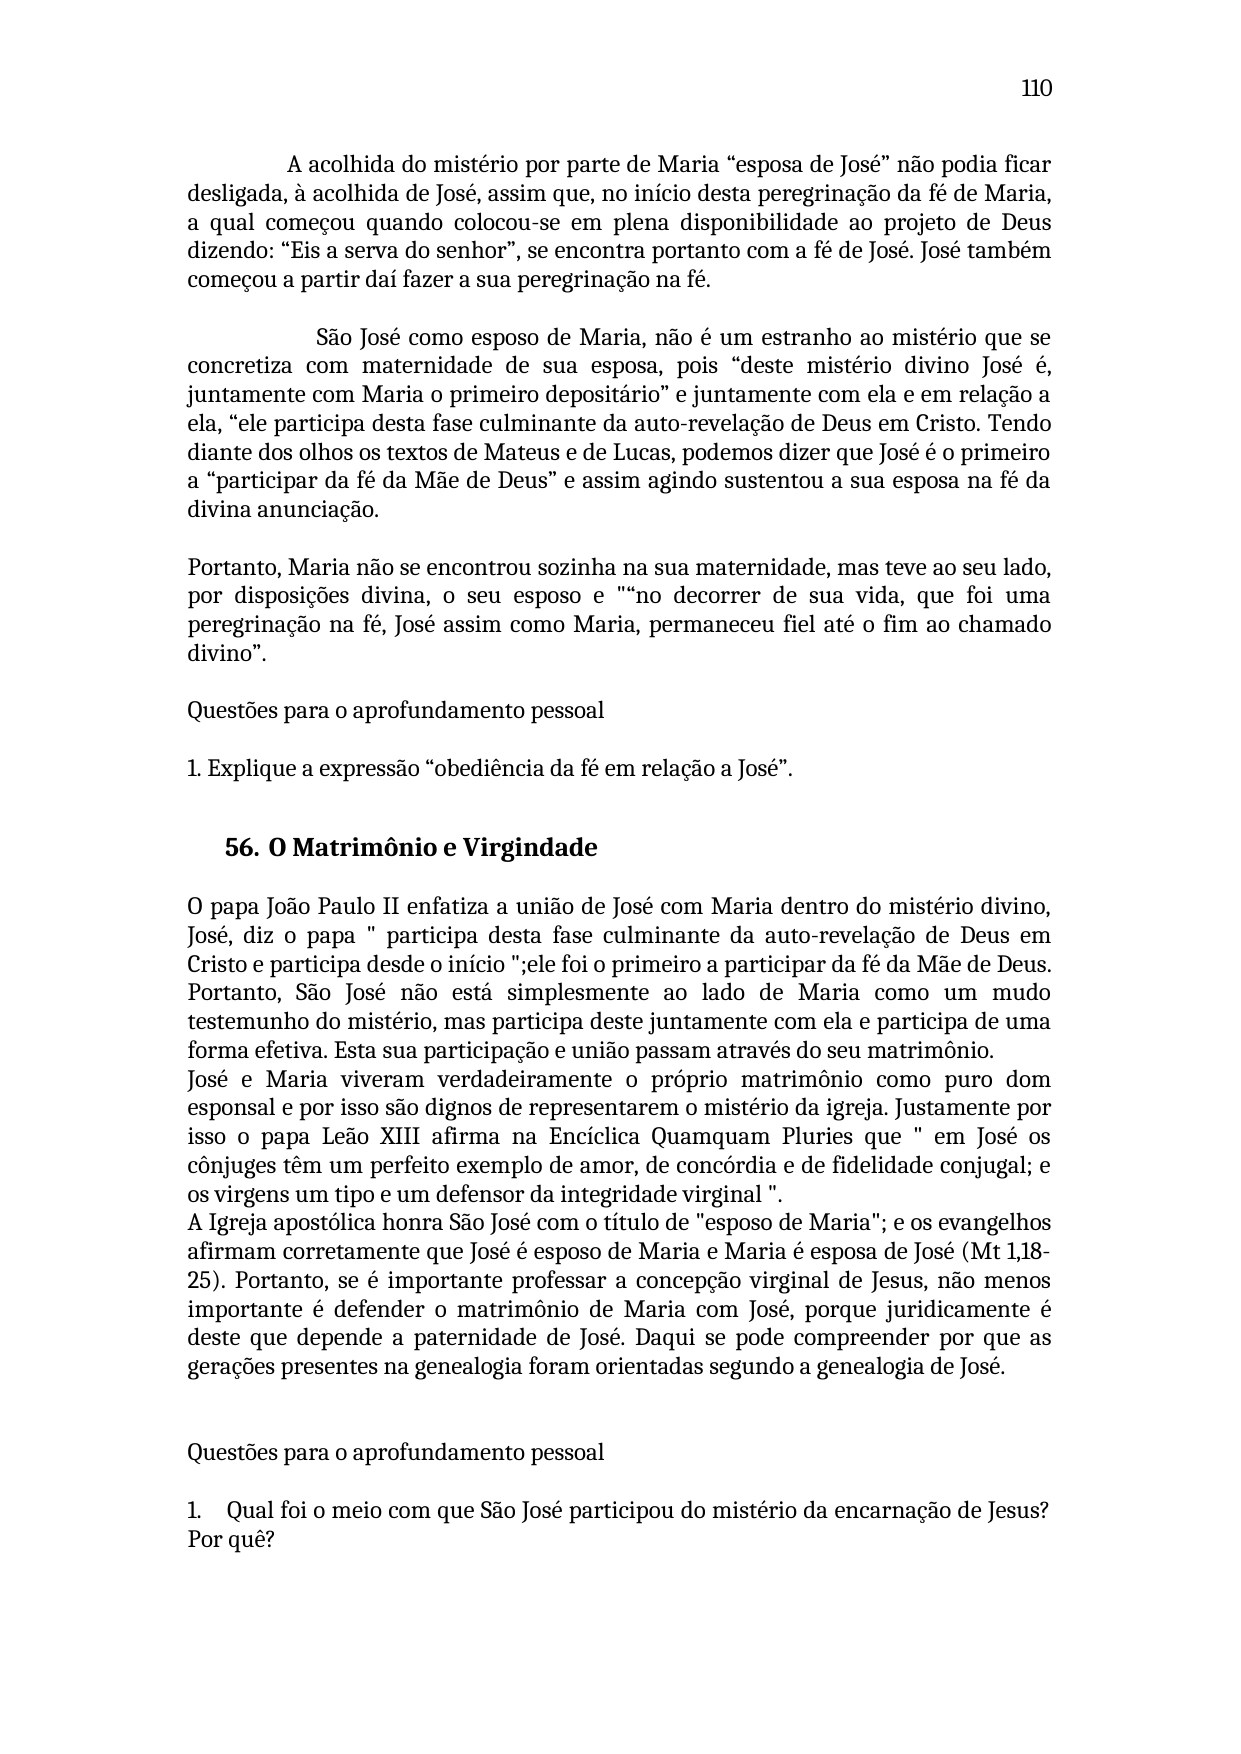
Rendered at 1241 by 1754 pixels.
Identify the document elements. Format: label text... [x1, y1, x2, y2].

text São José como esposo de Maria, não é um estranho ao mistério que se concretiza com maternidade de sua esposa, pois “deste mistério divino José é, juntamente com Maria o primeiro depositário” e juntamente com ela e em relação a ela, “ele participa desta fase culminante da auto-revelação de Deus em Cristo. Tendo diante dos olhos os textos de Mateus e de Lucas, podemos dizer que José é o primeiro a “participar da fé da Mãe de Deus” e assim agindo sustentou a sua esposa na fé da divina anunciação. [187, 322, 1053, 524]
text José e Maria viveram verdadeiramente o próprio matrimônio como puro dom esponsal e por isso são dignos de representarem o mistério da igreja. Justamente por isso o papa Leão XIII afirma na Encíclica Quamquam Pluries que " em José os cônjuges têm um perfeito exemplo de amor, de concórdia e de fidelidade conjugal; e os virgens um tipo e um defensor da integridade virginal ". [187, 1064, 1053, 1208]
subtitle O Matrimônio e Virgindade [225, 832, 1053, 863]
text 1. Explique a expressão “obediência da fé em relação a José”. [187, 754, 1053, 782]
text A acolhida do mistério por parte de Maria “esposa de José” não podia ficar desligada, à acolhida de José, assim que, no início desta peregrinação da fé de Maria, a qual começou quando colocou-se em plena disponibilidade ao projeto de Deus dizendo: “Eis a serva do senhor”, se encontra portanto com a fé de José. José também começou a partir daí fazer a sua peregrinação na fé. [187, 150, 1053, 294]
text Questões para o aprofundamento pessoal [187, 696, 1053, 725]
text A Igreja apostólica honra São José com o título de "esposo de Maria"; e os evangelhos afirmam corretamente que José é esposo de Maria e Maria é esposa de José (Mt 1,18-25). Portanto, se é importante professar a concepção virginal de Jesus, não menos importante é defender o matrimônio de Maria com José, porque juridicamente é deste que depende a paternidade de José. Daqui se pode compreender por que as gerações presentes na genealogia foram orientadas segundo a genealogia de José. [187, 1208, 1053, 1381]
text Questões para o aprofundamento pessoal [187, 1438, 1053, 1467]
text O papa João Paulo II enfatiza a união de José com Maria dentro do mistério divino, José, diz o papa " participa desta fase culminante da auto-revelação de Deus em Cristo e participa desde o início ";ele foi o primeiro a participar da fé da Mãe de Deus. Portanto, São José não está simplesmente ao lado de Maria como um mudo testemunho do mistério, mas participa deste juntamente com ela e participa de uma forma efetiva. Esta sua participação e união passam através do seu matrimônio. [187, 892, 1053, 1064]
text Portanto, Maria não se encontrou sozinha na sua maternidade, mas teve ao seu lado, por disposições divina, o seu esposo e "“no decorrer de sua vida, que foi uma peregrinação na fé, José assim como Maria, permaneceu fiel até o fim ao chamado divino”. [187, 552, 1053, 667]
text 1. Qual foi o meio com que São José participou do mistério da encarnação de Jesus? Por quê? [187, 1496, 1053, 1553]
